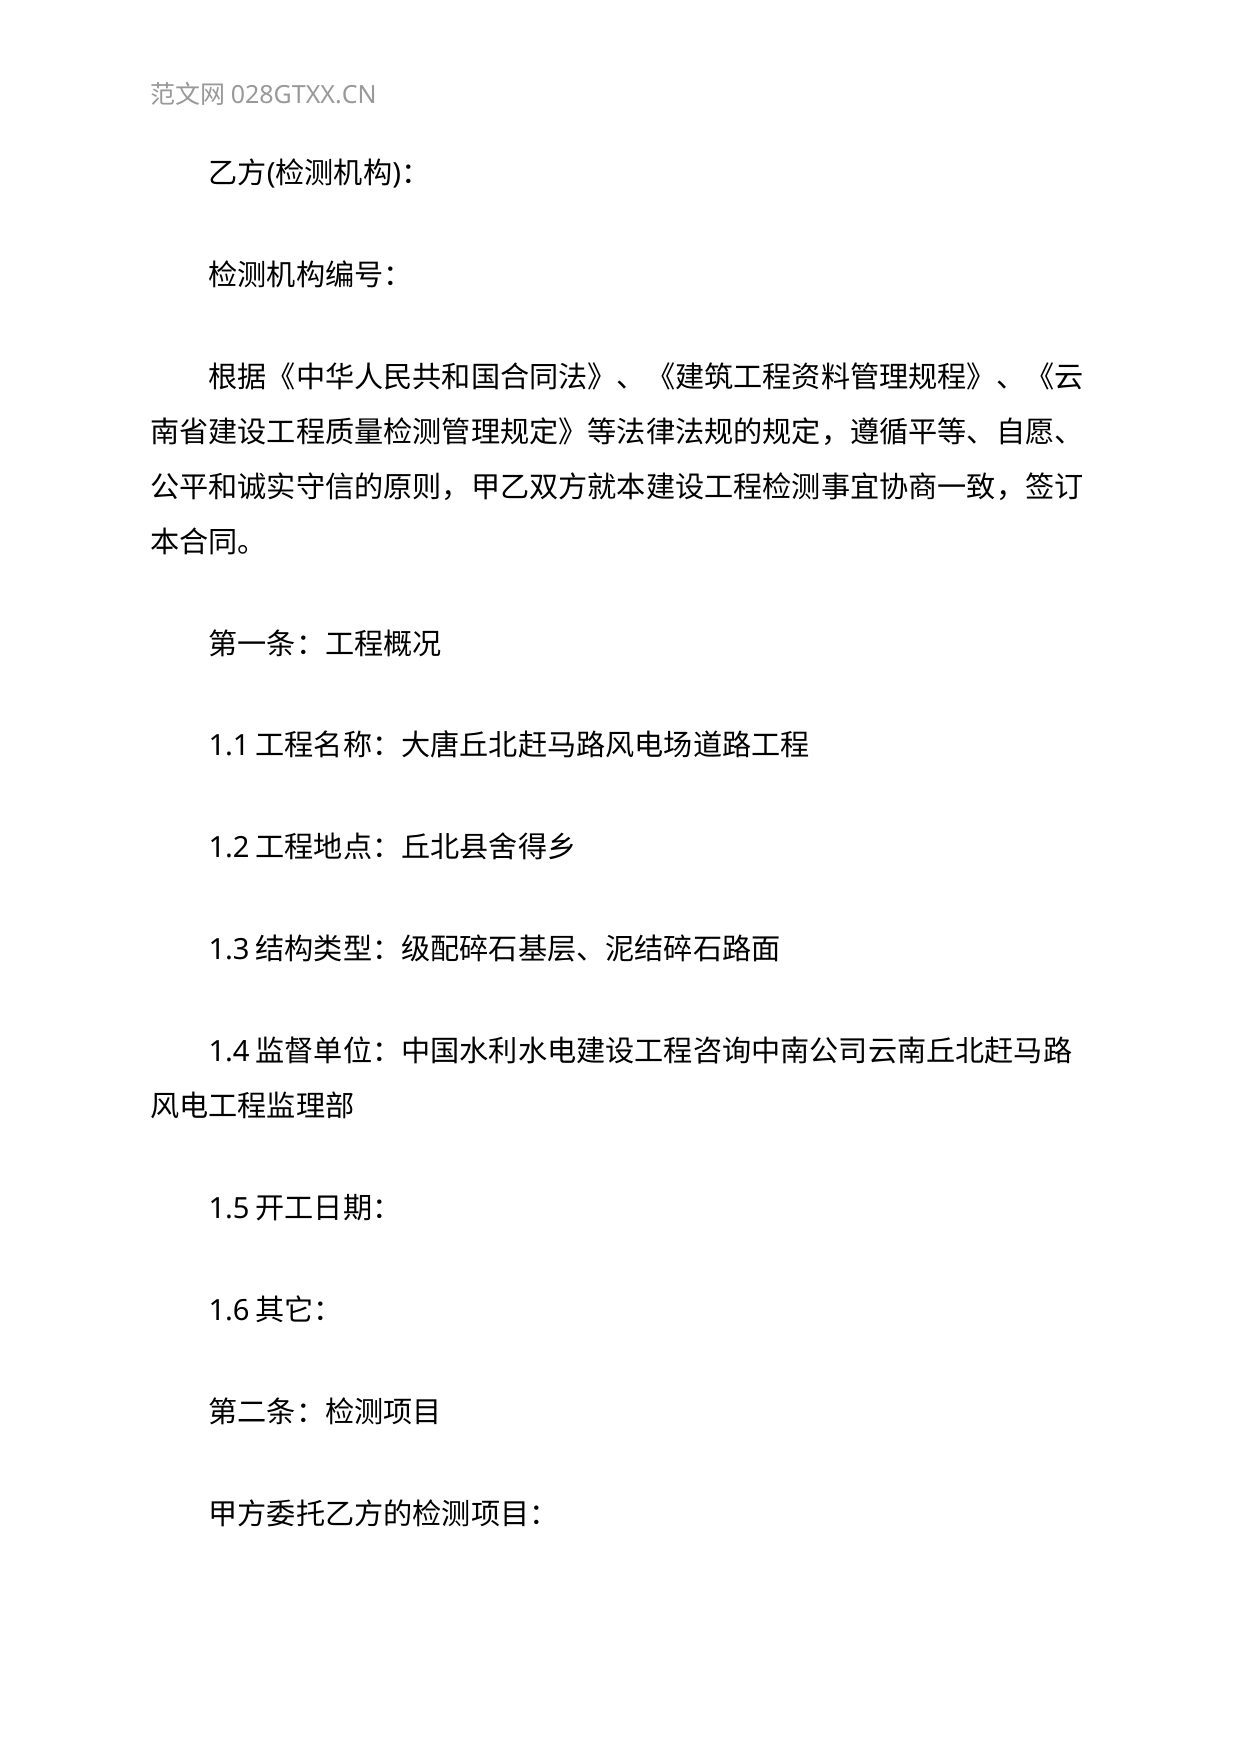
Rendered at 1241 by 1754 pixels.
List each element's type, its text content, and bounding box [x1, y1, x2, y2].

text 1.2工程地点：丘北县舍得乡 [150, 824, 1090, 866]
text 甲方委托乙方的检测项目： [150, 1490, 1090, 1533]
text 1.1工程名称：大唐丘北赶马路风电场道路工程 [150, 722, 1090, 764]
text 根据《中华人民共和国合同法》、《建筑工程资料管理规程》、《云南省建设工程质量检测管理规定》等法律法规的规定，遵循平等、自愿、公平和诚实守信的原则，甲乙双方就本建设工程检测事宜协商一致，签订本合同。 [150, 354, 1090, 561]
text 1.3结构类型：级配碎石基层、泥结碎石路面 [150, 926, 1090, 968]
text 1.5开工日期： [150, 1185, 1090, 1227]
text 1.6其它： [150, 1287, 1090, 1329]
text 第一条：工程概况 [150, 620, 1090, 662]
text 检测机构编号： [150, 252, 1090, 294]
text 乙方(检测机构)： [150, 150, 1090, 192]
text 第二条：检测项目 [150, 1389, 1090, 1431]
text 1.4监督单位：中国水利水电建设工程咨询中南公司云南丘北赶马路风电工程监理部 [150, 1028, 1090, 1125]
